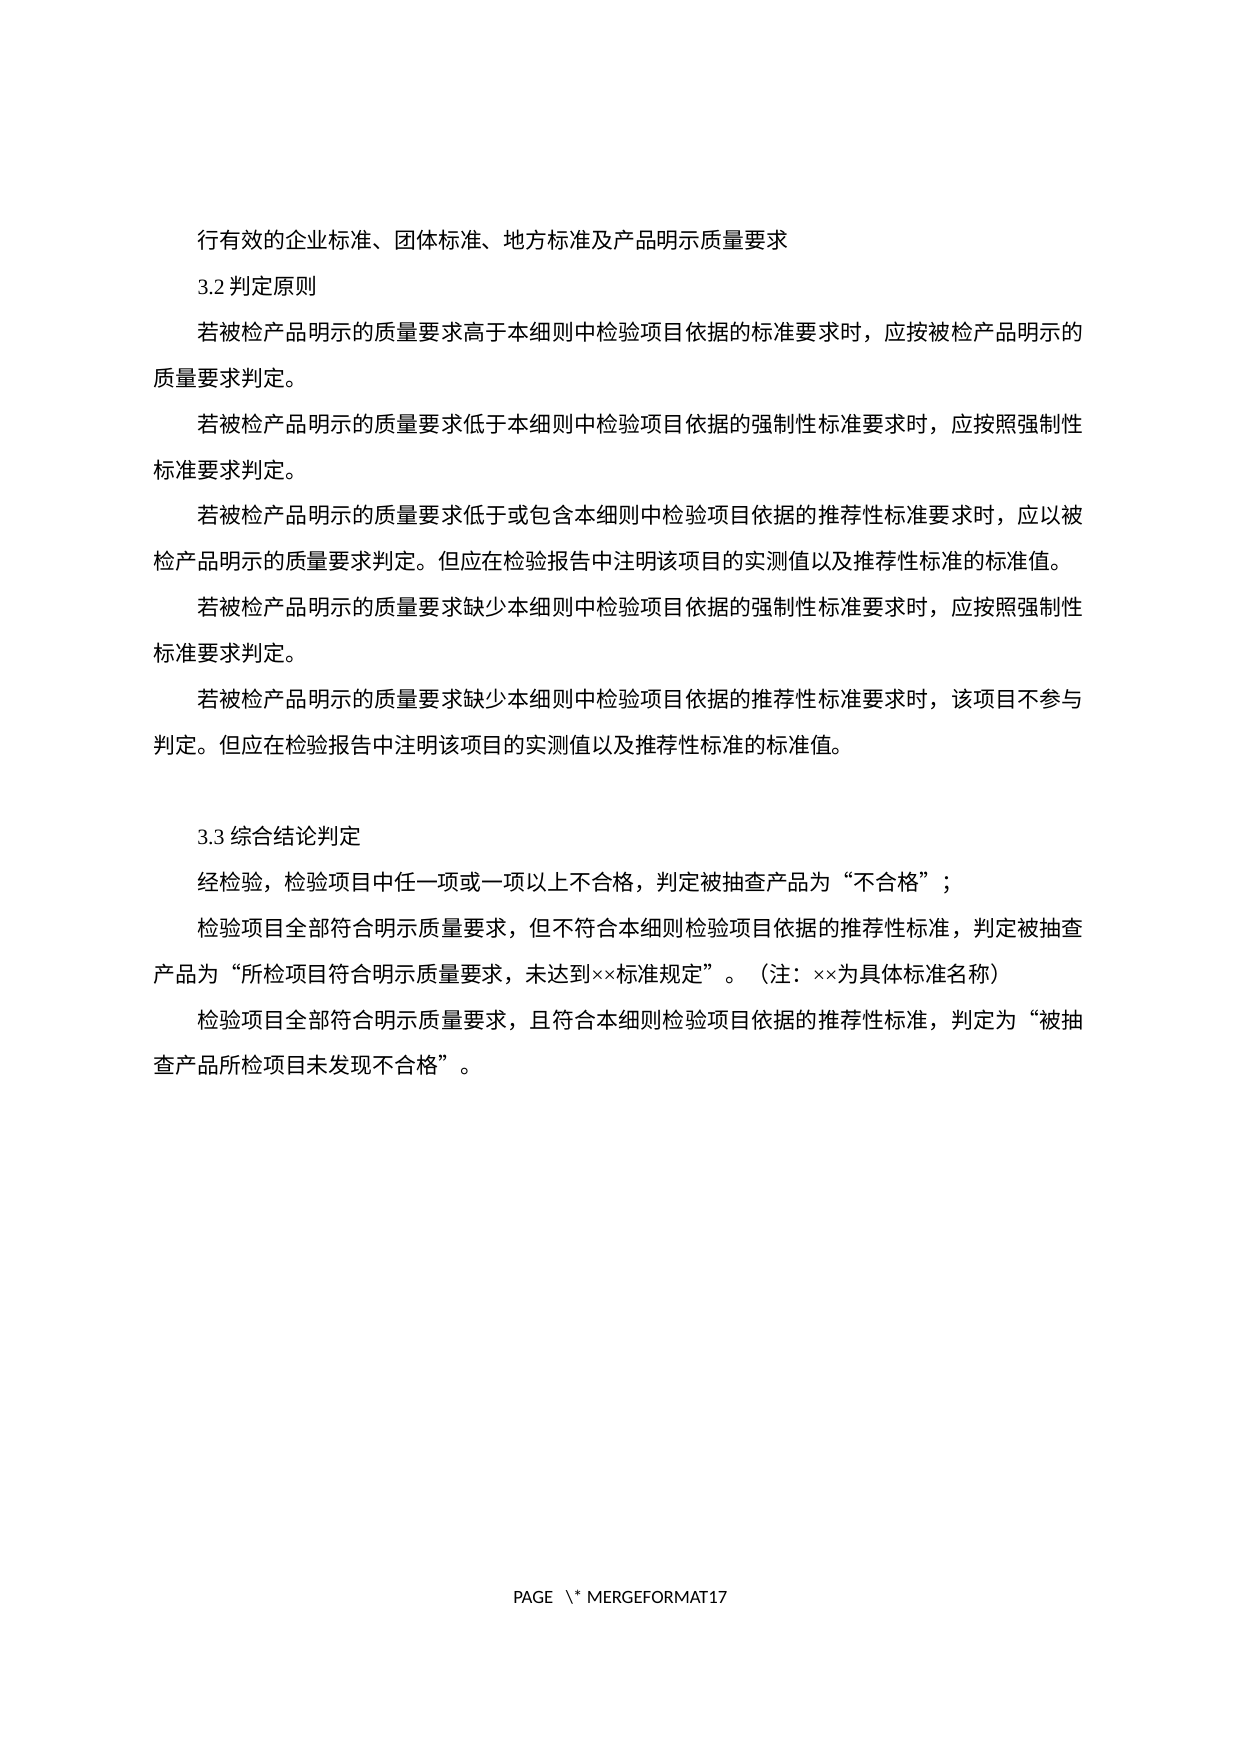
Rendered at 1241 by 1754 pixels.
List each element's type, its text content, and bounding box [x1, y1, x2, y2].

text 若被检产品明示的质量要求缺少本细则中检验项目依据的推荐性标准要求时，该项目不参与判定。但应在检验报告中注明该项目的实测值以及推荐性标准的标准值。 [153, 671, 1087, 762]
text 3.3 综合结论判定 [153, 808, 1087, 854]
text 检验项目全部符合明示质量要求，但不符合本细则检验项目依据的推荐性标准，判定被抽查产品为“所检项目符合明示质量要求，未达到××标准规定”。（注：××为具体标准名称） [153, 900, 1087, 991]
text 检验项目全部符合明示质量要求，且符合本细则检验项目依据的推荐性标准，判定为“被抽查产品所检项目未发现不合格”。 [153, 991, 1087, 1083]
text 3.2判定原则 [153, 258, 1087, 304]
text 经检验，检验项目中任一项或一项以上不合格，判定被抽查产品为“不合格”； [153, 854, 1087, 900]
text 若被检产品明示的质量要求高于本细则中检验项目依据的标准要求时，应按被检产品明示的质量要求判定。 [153, 304, 1087, 396]
text 若被检产品明示的质量要求低于本细则中检验项目依据的强制性标准要求时，应按照强制性标准要求判定。 [153, 396, 1087, 487]
text 若被检产品明示的质量要求低于或包含本细则中检验项目依据的推荐性标准要求时，应以被检产品明示的质量要求判定。但应在检验报告中注明该项目的实测值以及推荐性标准的标准值。 [153, 487, 1087, 579]
text 行有效的企业标准、团体标准、地方标准及产品明示质量要求 [153, 212, 1087, 258]
text 若被检产品明示的质量要求缺少本细则中检验项目依据的强制性标准要求时，应按照强制性标准要求判定。 [153, 579, 1087, 671]
